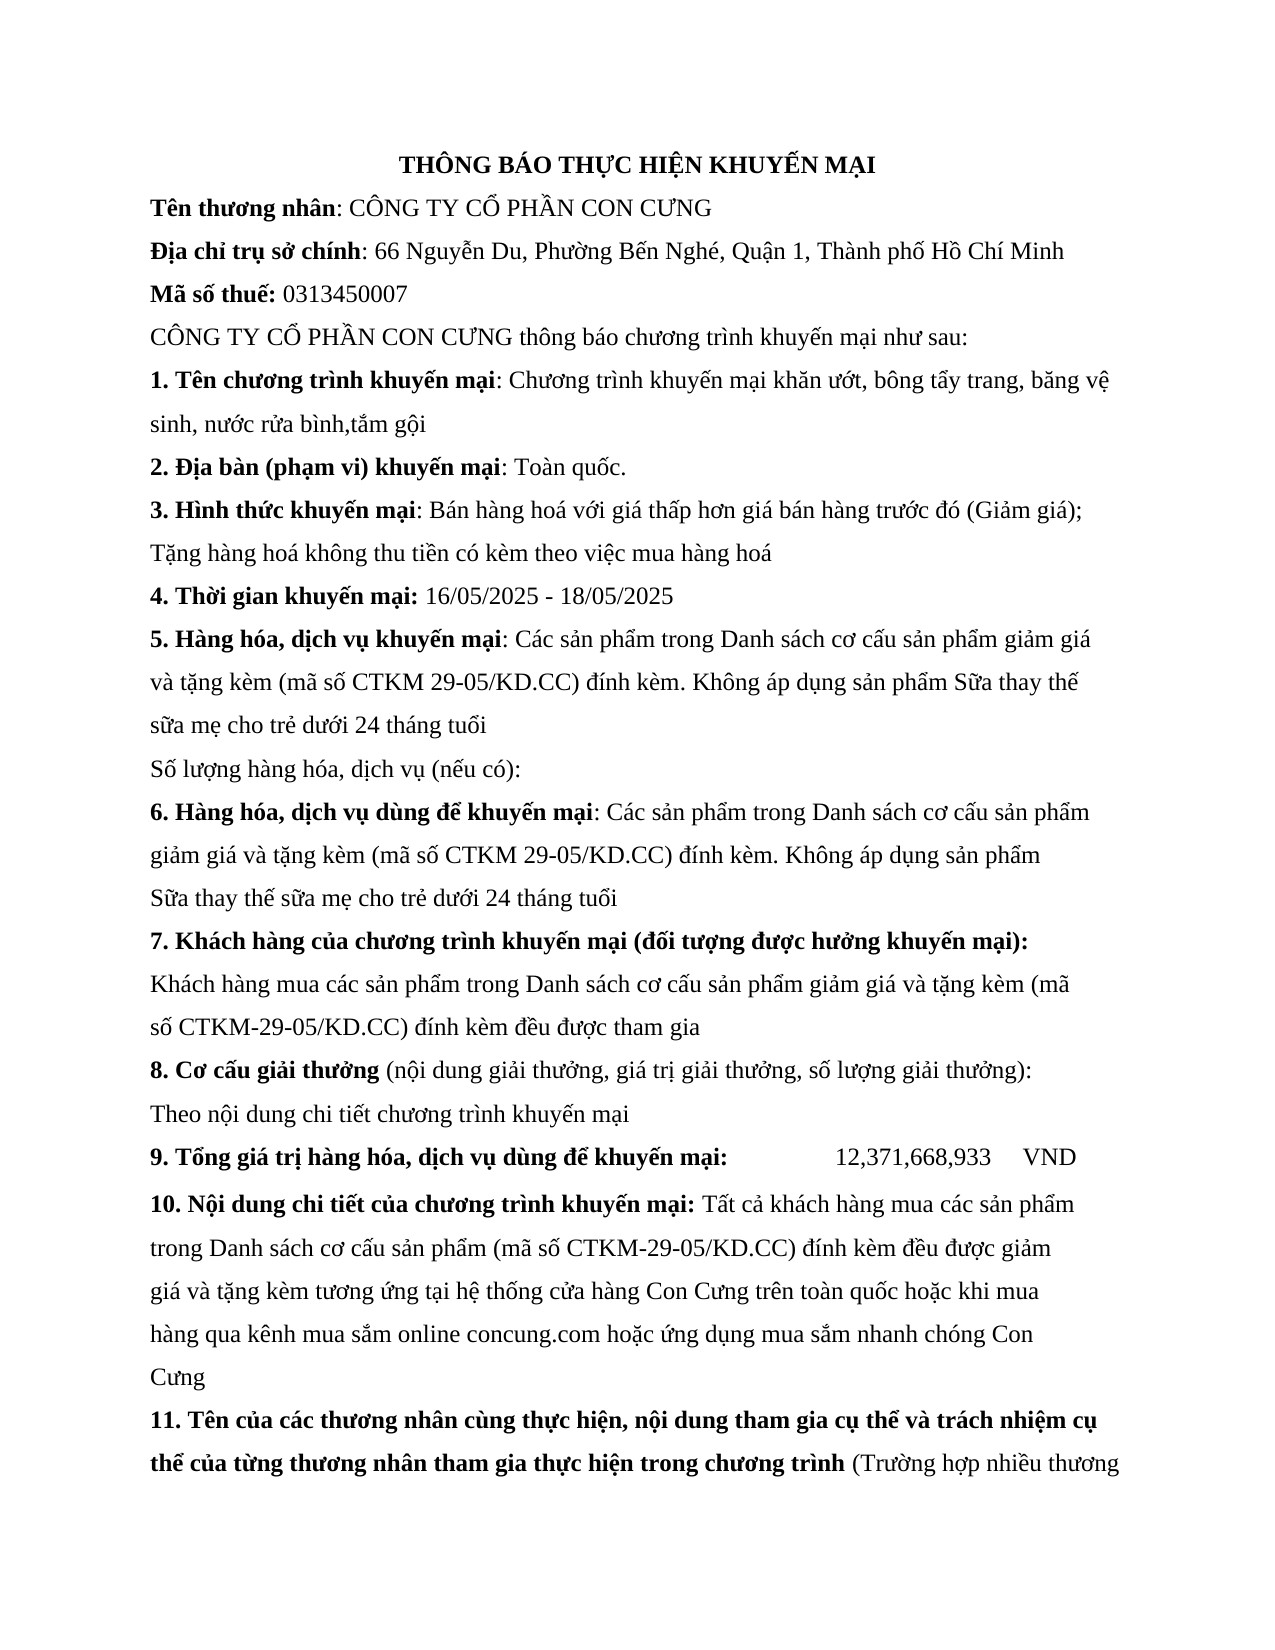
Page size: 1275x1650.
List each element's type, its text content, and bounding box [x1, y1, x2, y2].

text 4. Thời gian khuyến mại: 16/05/2025 - 18/05/2025 [150, 581, 1125, 610]
text Tặng hàng hoá không thu tiền có kèm theo việc mua hàng hoá [150, 538, 1125, 567]
text CÔNG TY CỔ PHẦN CON CƯNG thông báo chương trình khuyến mại như sau: [150, 322, 1125, 351]
text Theo nội dung chi tiết chương trình khuyến mại [150, 1099, 1125, 1127]
text 2. Địa bàn (phạm vi) khuyến mại: Toàn quốc. [150, 452, 1125, 481]
text Khách hàng mua các sản phẩm trong Danh sách cơ cấu sản phẩm giảm giá và tặng kèm (mã [150, 969, 1125, 998]
text Tên thương nhân: CÔNG TY CỔ PHẦN CON CƯNG [150, 193, 1125, 222]
text 6. Hàng hóa, dịch vụ dùng để khuyến mại: Các sản phẩm trong Danh sách cơ cấu sản phẩm [150, 797, 1125, 826]
text Số lượng hàng hóa, dịch vụ (nếu có): [150, 754, 1125, 782]
text Sữa thay thế sữa mẹ cho trẻ dưới 24 tháng tuổi [150, 883, 1125, 912]
text 9. Tổng giá trị hàng hóa, dịch vụ dùng để khuyến mại: 12,371,668,933 VND [150, 1142, 1125, 1171]
text và tặng kèm (mã số CTKM 29-05/KD.CC) đính kèm. Không áp dụng sản phẩm Sữa thay thế [150, 667, 1125, 696]
text 3. Hình thức khuyến mại: Bán hàng hoá với giá thấp hơn giá bán hàng trước đó (Giảm giá); [150, 495, 1125, 524]
text hàng qua kênh mua sắm online concung.com hoặc ứng dụng mua sắm nhanh chóng Con [150, 1319, 1125, 1348]
text Mã số thuế: 0313450007 [150, 279, 1125, 308]
text 10. Nội dung chi tiết của chương trình khuyến mại: Tất cả khách hàng mua các sản phẩm [150, 1189, 1125, 1218]
text 1. Tên chương trình khuyến mại: Chương trình khuyến mại khăn ướt, bông tẩy trang, băng vệ sinh, nước rửa bình,tắm gội [150, 366, 1125, 437]
text giảm giá và tặng kèm (mã số CTKM 29-05/KD.CC) đính kèm. Không áp dụng sản phẩm [150, 840, 1125, 869]
text giá và tặng kèm tương ứng tại hệ thống cửa hàng Con Cưng trên toàn quốc hoặc khi mua [150, 1276, 1125, 1304]
text 8. Cơ cấu giải thưởng (nội dung giải thưởng, giá trị giải thưởng, số lượng giải thưởng): [150, 1056, 1125, 1084]
text sữa mẹ cho trẻ dưới 24 tháng tuổi [150, 711, 1125, 739]
text THÔNG BÁO THỰC HIỆN KHUYẾN MẠI [150, 150, 1125, 179]
text trong Danh sách cơ cấu sản phẩm (mã số CTKM-29-05/KD.CC) đính kèm đều được giảm [150, 1233, 1125, 1261]
text số CTKM-29-05/KD.CC) đính kèm đều được tham gia [150, 1012, 1125, 1041]
text 5. Hàng hóa, dịch vụ khuyến mại: Các sản phẩm trong Danh sách cơ cấu sản phẩm giảm giá [150, 624, 1125, 653]
text 7. Khách hàng của chương trình khuyến mại (đối tượng được hưởng khuyến mại): [150, 926, 1125, 955]
text Địa chỉ trụ sở chính: 66 Nguyễn Du, Phường Bến Nghé, Quận 1, Thành phố Hồ Chí Minh [150, 236, 1125, 265]
text 11. Tên của các thương nhân cùng thực hiện, nội dung tham gia cụ thể và trách nhiệm cụ thể của từng thương nhân tham gia thực hiện trong chương trình (Trường hợp nhiều thương [150, 1405, 1125, 1477]
text Cưng [150, 1362, 1125, 1391]
